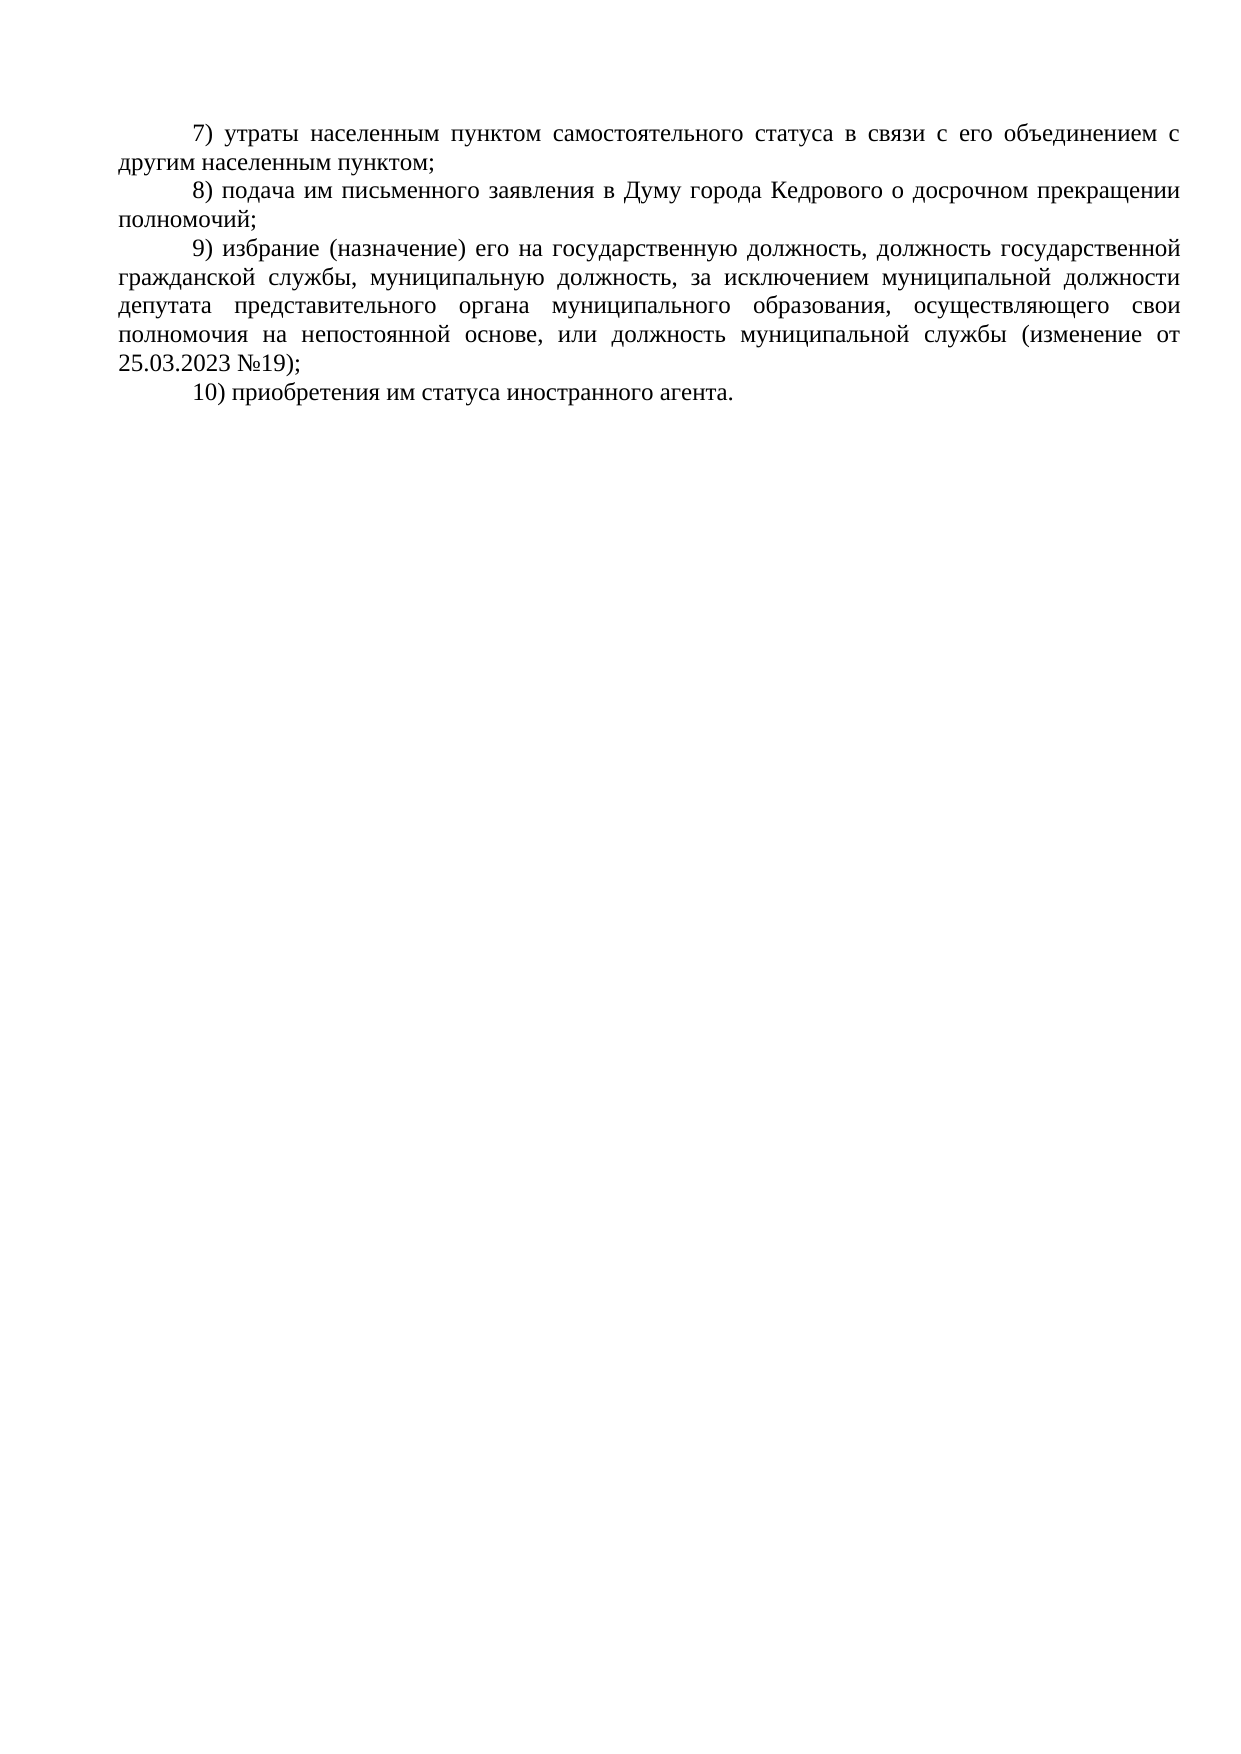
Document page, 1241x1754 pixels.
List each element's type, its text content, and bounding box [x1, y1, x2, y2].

text 7) утраты населенным пунктом самостоятельного статуса в связи с его объединением с другим населенным пунктом; [118, 118, 1181, 176]
text 9) избрание (назначение) его на государственную должность, должность государственной гражданской службы, муниципальную должность, за исключением муниципальной должности депутата представительного органа муниципального образования, осуществляющего свои полномочия на непостоянной основе, или должность муниципальной службы (изменение от 25.03.2023 №19); [118, 233, 1181, 377]
text 10) приобретения им статуса иностранного агента. [118, 377, 1181, 406]
text 8) подача им письменного заявления в Думу города Кедрового о досрочном прекращении полномочий; [118, 176, 1181, 233]
